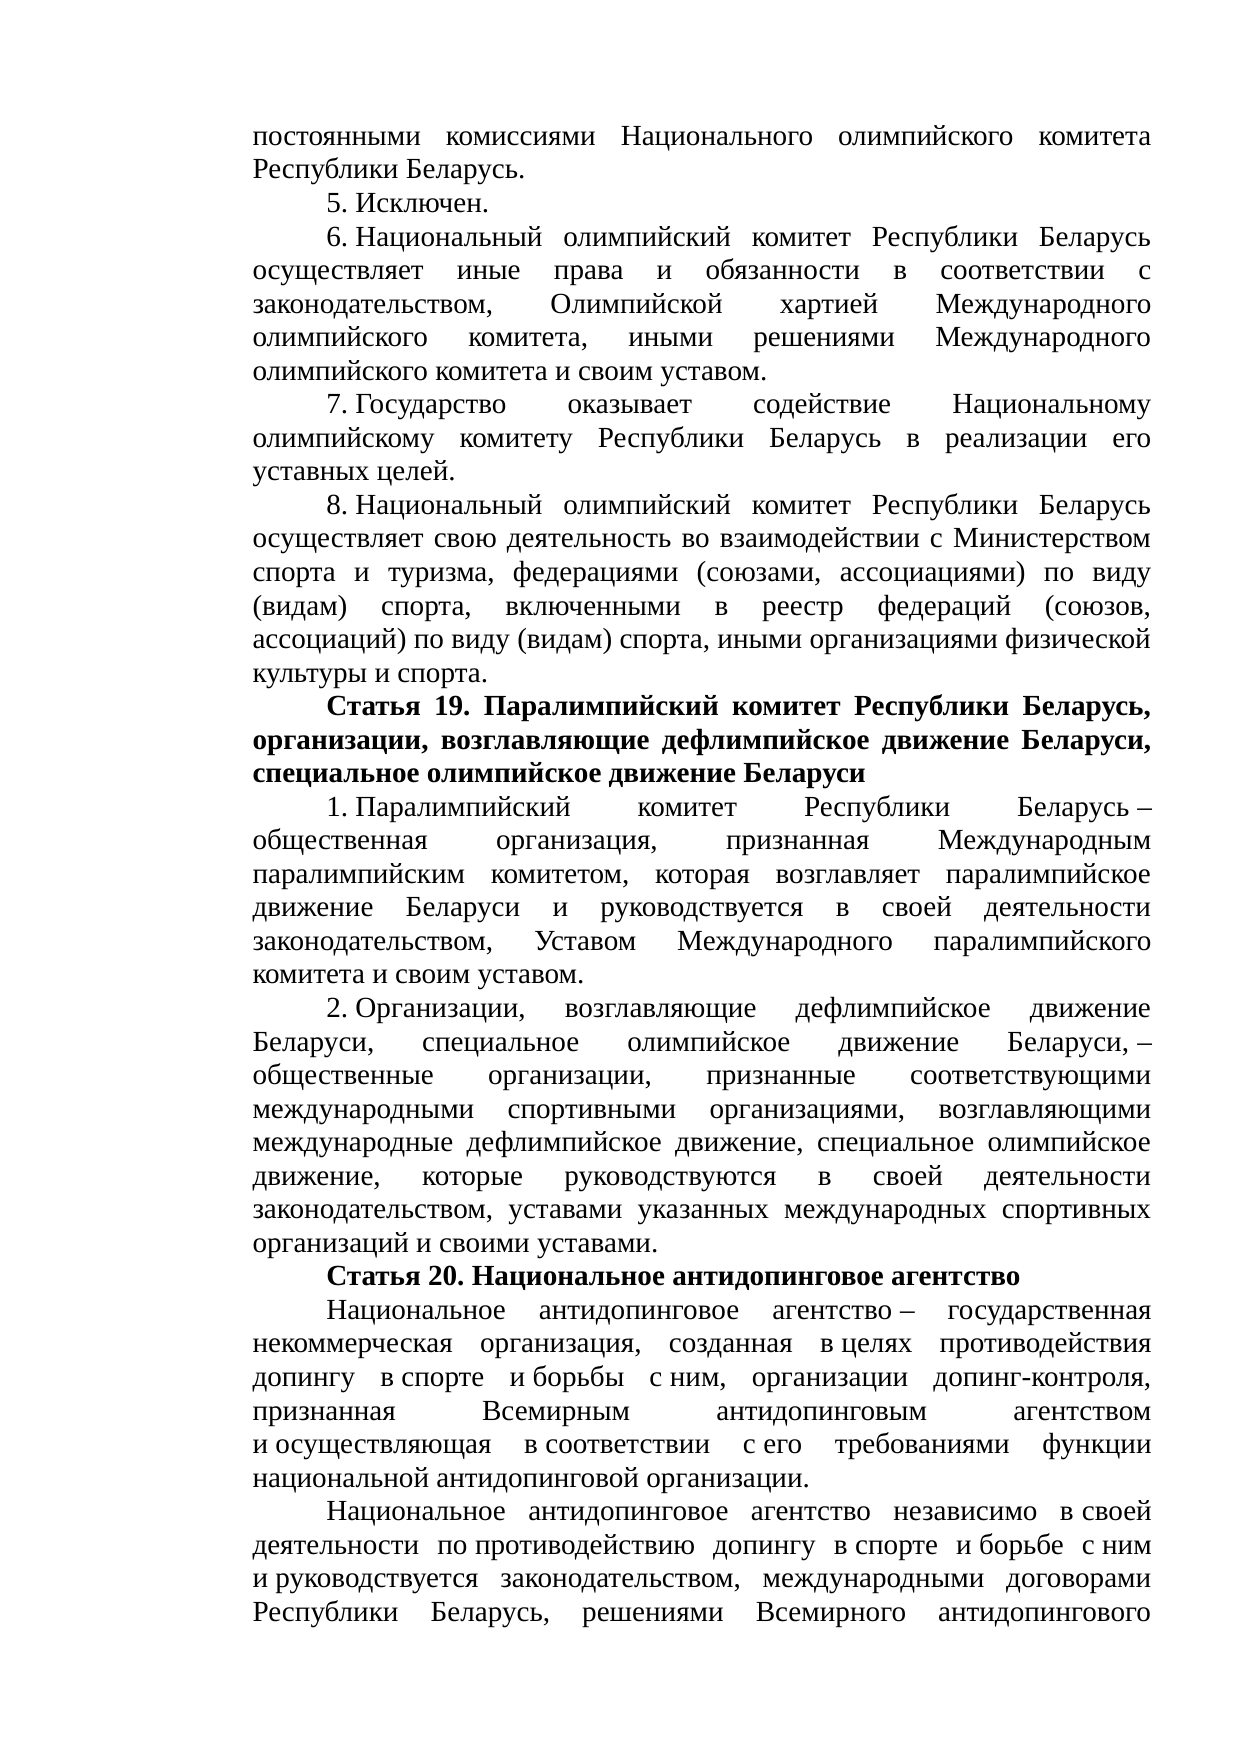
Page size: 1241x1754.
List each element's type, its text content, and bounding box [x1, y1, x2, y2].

text 1. Паралимпийский комитет Республики Беларусь – общественная организация, признанная Международным паралимпийским комитетом, которая возглавляет паралимпийское движение Беларуси и руководствуется в своей деятельности законодательством, Уставом Международного паралимпийского комитета и своим уставом. [252, 789, 1152, 990]
text 6. Национальный олимпийский комитет Республики Беларусь осуществляет иные права и обязанности в соответствии с законодательством, Олимпийской хартией Международного олимпийского комитета, иными решениями Международного олимпийского комитета и своим уставом. [252, 219, 1152, 386]
text Национальное антидопинговое агентство – государственная некоммерческая организация, созданная в целях противодействия допингу в спорте и борьбы с ним, организации допинг-контроля, признанная Всемирным антидопинговым агентством и осуществляющая в соответствии с его требованиями функции национальной антидопинговой организации. [252, 1292, 1152, 1493]
text Статья 19. Паралимпийский комитет Республики Беларусь, организации, возглавляющие дефлимпийское движение Беларуси, специальное олимпийское движение Беларуси [252, 688, 1152, 789]
text 7. Государство оказывает содействие Национальному олимпийскому комитету Республики Беларусь в реализации его уставных целей. [252, 386, 1152, 487]
text 2. Организации, возглавляющие дефлимпийское движение Беларуси, специальное олимпийское движение Беларуси, – общественные организации, признанные соответствующими международными спортивными организациями, возглавляющими международные дефлимпийское движение, специальное олимпийское движение, которые руководствуются в своей деятельности законодательством, уставами указанных международных спортивных организаций и своими уставами. [252, 990, 1152, 1258]
text Статья 20. Национальное антидопинговое агентство [252, 1258, 1152, 1292]
text 5. Исключен. [252, 185, 1152, 219]
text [252, 1493, 1152, 1627]
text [252, 118, 1152, 185]
text 8. Национальный олимпийский комитет Республики Беларусь осуществляет свою деятельность во взаимодействии с Министерством спорта и туризма, федерациями (союзами, ассоциациями) по виду (видам) спорта, включенными в реестр федераций (союзов, ассоциаций) по виду (видам) спорта, иными организациями физической культуры и спорта. [252, 487, 1152, 688]
